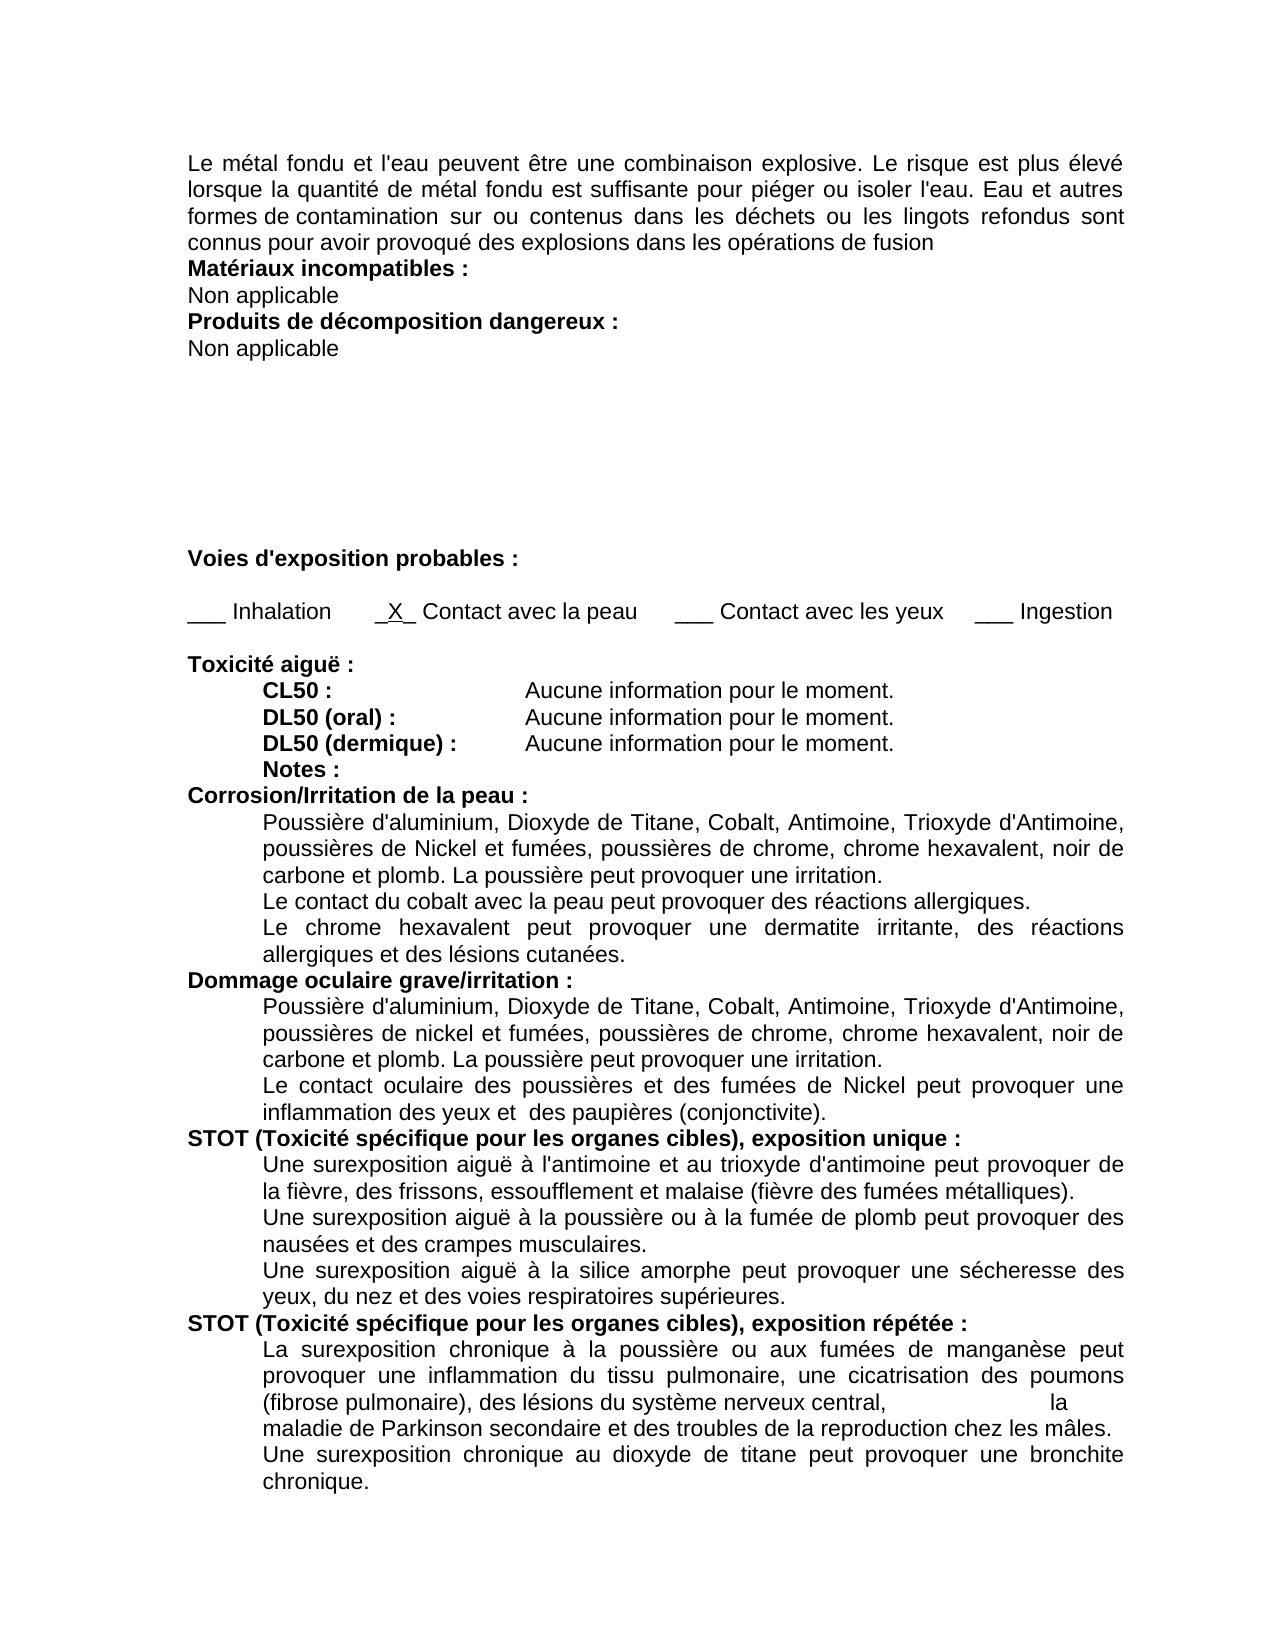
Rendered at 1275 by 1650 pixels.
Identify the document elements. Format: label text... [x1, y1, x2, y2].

text Non applicable [150, 334, 1125, 361]
text DL50 (dermique) : Aucune information pour le moment. [150, 730, 1125, 756]
text Poussière d'aluminium, Dioxyde de Titane, Cobalt, Antimoine, Trioxyde d'Antimoine, poussières de Nickel et fumées, poussières de chrome, chrome hexavalent, noir de carbone et plomb. La poussière peut provoquer une irritation. [262, 809, 1125, 888]
text STOT (Toxicité spécifique pour les organes cibles), exposition unique : [150, 1125, 1125, 1151]
text ___ Inhalation _X_ Contact avec la peau ___ Contact avec les yeux ___ Ingestion [150, 598, 1125, 624]
text Poussière d'aluminium, Dioxyde de Titane, Cobalt, Antimoine, Trioxyde d'Antimoine, poussières de nickel et fumées, poussières de chrome, chrome hexavalent, noir de carbone et plomb. La poussière peut provoquer une irritation. [262, 993, 1125, 1072]
text CL50 : Aucune information pour le moment. [150, 677, 1125, 703]
text Une surexposition aiguë à l'antimoine et au trioxyde d'antimoine peut provoquer de la fièvre, des frissons, essoufflement et malaise (fièvre des fumées métalliques). [262, 1151, 1125, 1204]
text Le métal fondu et l'eau peuvent être une combinaison explosive. Le risque est plus élevé lorsque la quantité de métal fondu est suffisante pour piéger ou isoler l'eau. Eau et autres formes de contamination sur ou contenus dans les déchets ou les lingots refondus sont connus pour avoir provoqué des explosions dans les opérations de fusion [187, 150, 1125, 255]
text La surexposition chronique à la poussière ou aux fumées de manganèse peut provoquer une inflammation du tissu pulmonaire, une cicatrisation des poumons (fibrose pulmonaire), des lésions du système nerveux central, la maladie de Parkinson secondaire et des troubles de la reproduction chez les mâles. [262, 1336, 1125, 1441]
text Corrosion/Irritation de la peau : [150, 782, 1125, 809]
text Une surexposition chronique au dioxyde de titane peut provoquer une bronchite chronique. [262, 1441, 1125, 1494]
text Toxicité aiguë : [150, 651, 1125, 677]
text DL50 (oral) : Aucune information pour le moment. [150, 703, 1125, 730]
text Notes : [150, 756, 1125, 782]
text Non applicable [150, 282, 1125, 308]
text Le contact du cobalt avec la peau peut provoquer des réactions allergiques. [150, 888, 1125, 914]
text Le chrome hexavalent peut provoquer une dermatite irritante, des réactions allergiques et des lésions cutanées. [262, 914, 1125, 967]
text Dommage oculaire grave/irritation : [150, 967, 1125, 993]
text Le contact oculaire des poussières et des fumées de Nickel peut provoquer une inflammation des yeux et des paupières (conjonctivite). [262, 1072, 1125, 1125]
text Une surexposition aiguë à la poussière ou à la fumée de plomb peut provoquer des nausées et des crampes musculaires. [262, 1204, 1125, 1257]
text Matériaux incompatibles : [150, 255, 1125, 282]
text Une surexposition aiguë à la silice amorphe peut provoquer une sécheresse des yeux, du nez et des voies respiratoires supérieures. [262, 1257, 1125, 1309]
text STOT (Toxicité spécifique pour les organes cibles), exposition répétée : [150, 1309, 1125, 1336]
text Voies d'exposition probables : [150, 545, 1125, 572]
text Produits de décomposition dangereux : [150, 308, 1125, 334]
